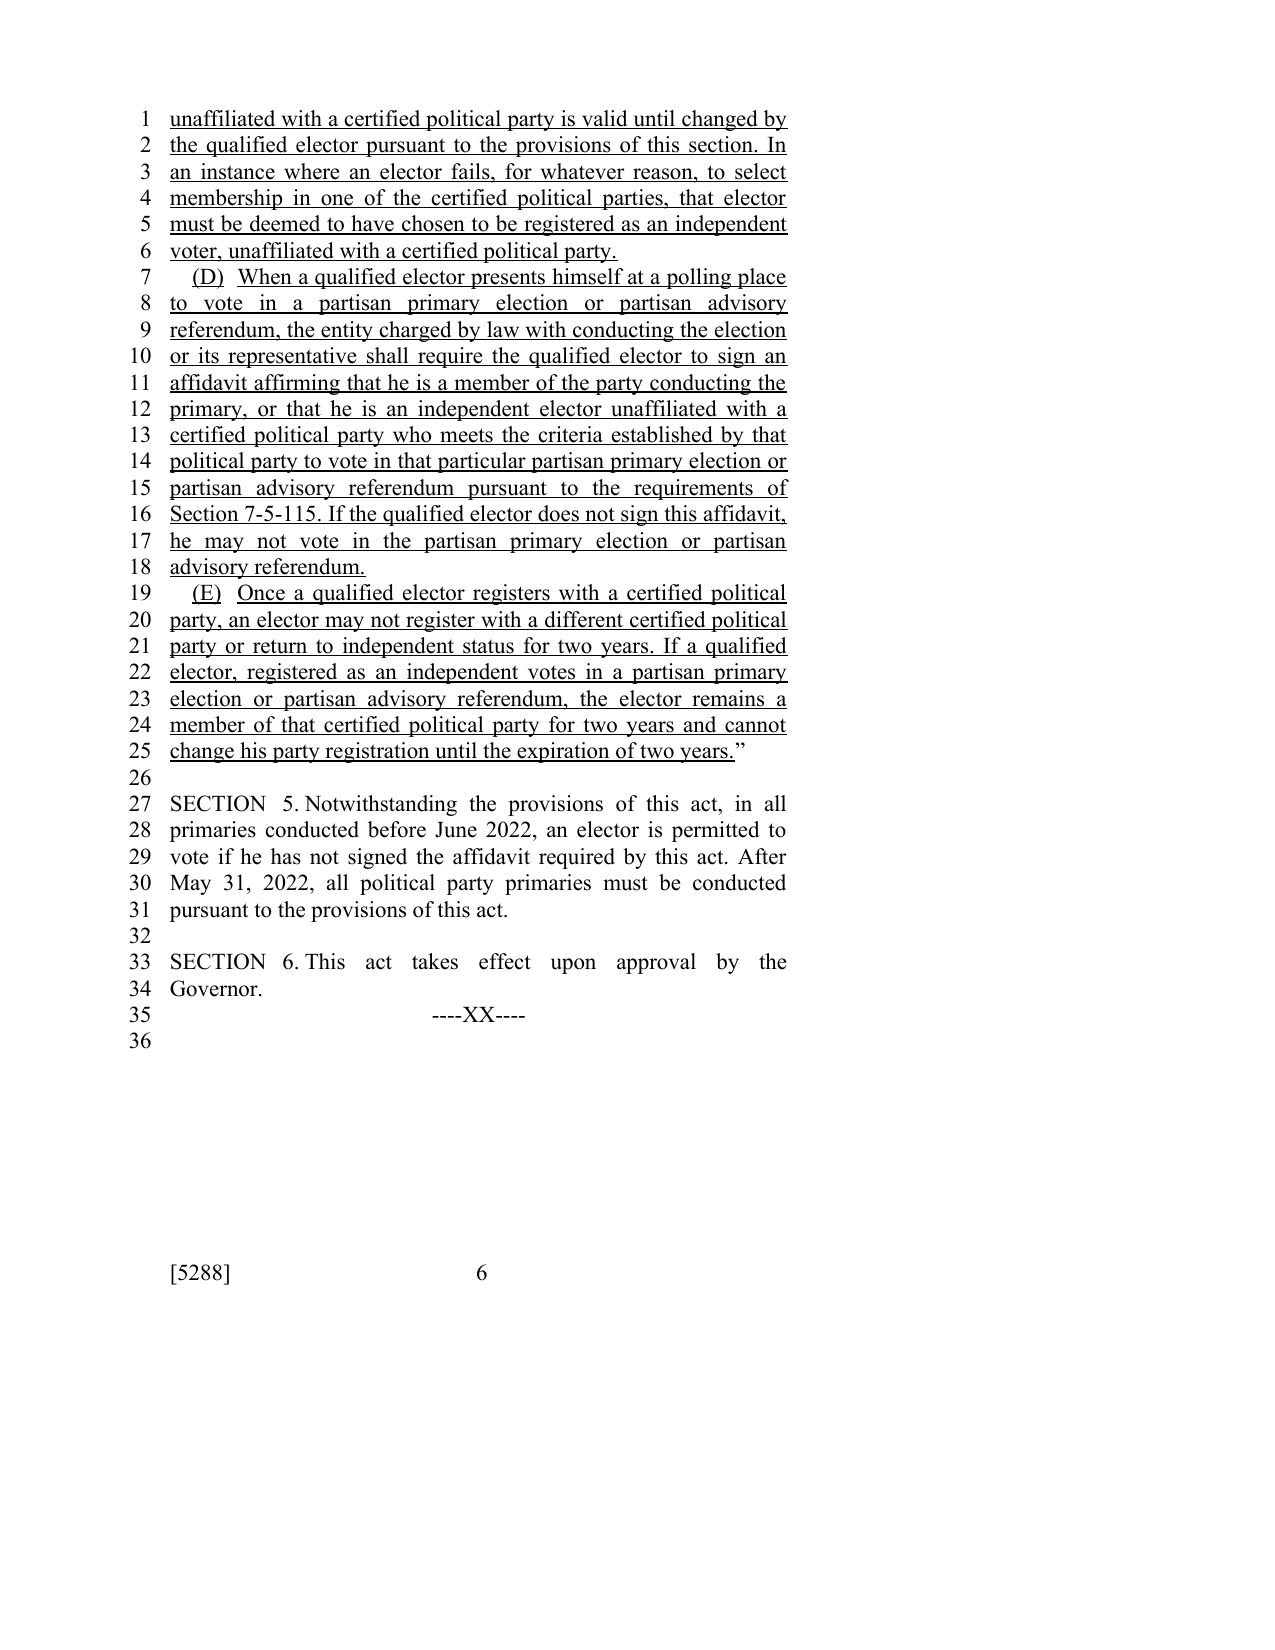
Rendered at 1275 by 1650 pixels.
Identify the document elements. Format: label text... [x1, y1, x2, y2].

text ----XX---- [169, 1001, 787, 1027]
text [169, 155, 787, 181]
text (E) Once a qualified elector registers with a certified political party, an elector may not register with a different certified political party or return to independent status for two years. If a qualified elector, registered as an independent votes in a partisan primary election or partisan advisory referendum, the elector remains a member of that certified political party for two years and cannot change his party registration until the expiration of two years.” [169, 579, 787, 629]
text SECTION 5. Notwithstanding the provisions of this act, in all primaries conducted before June 2022, an elector is permitted to vote if he has not signed the affidavit required by this act. After May 31, 2022, all political party primaries must be conducted pursuant to the provisions of this act. [169, 790, 787, 922]
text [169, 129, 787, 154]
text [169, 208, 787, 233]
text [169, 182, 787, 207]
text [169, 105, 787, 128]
text SECTION 6. This act takes effect upon approval by the Governor. [169, 948, 787, 1001]
